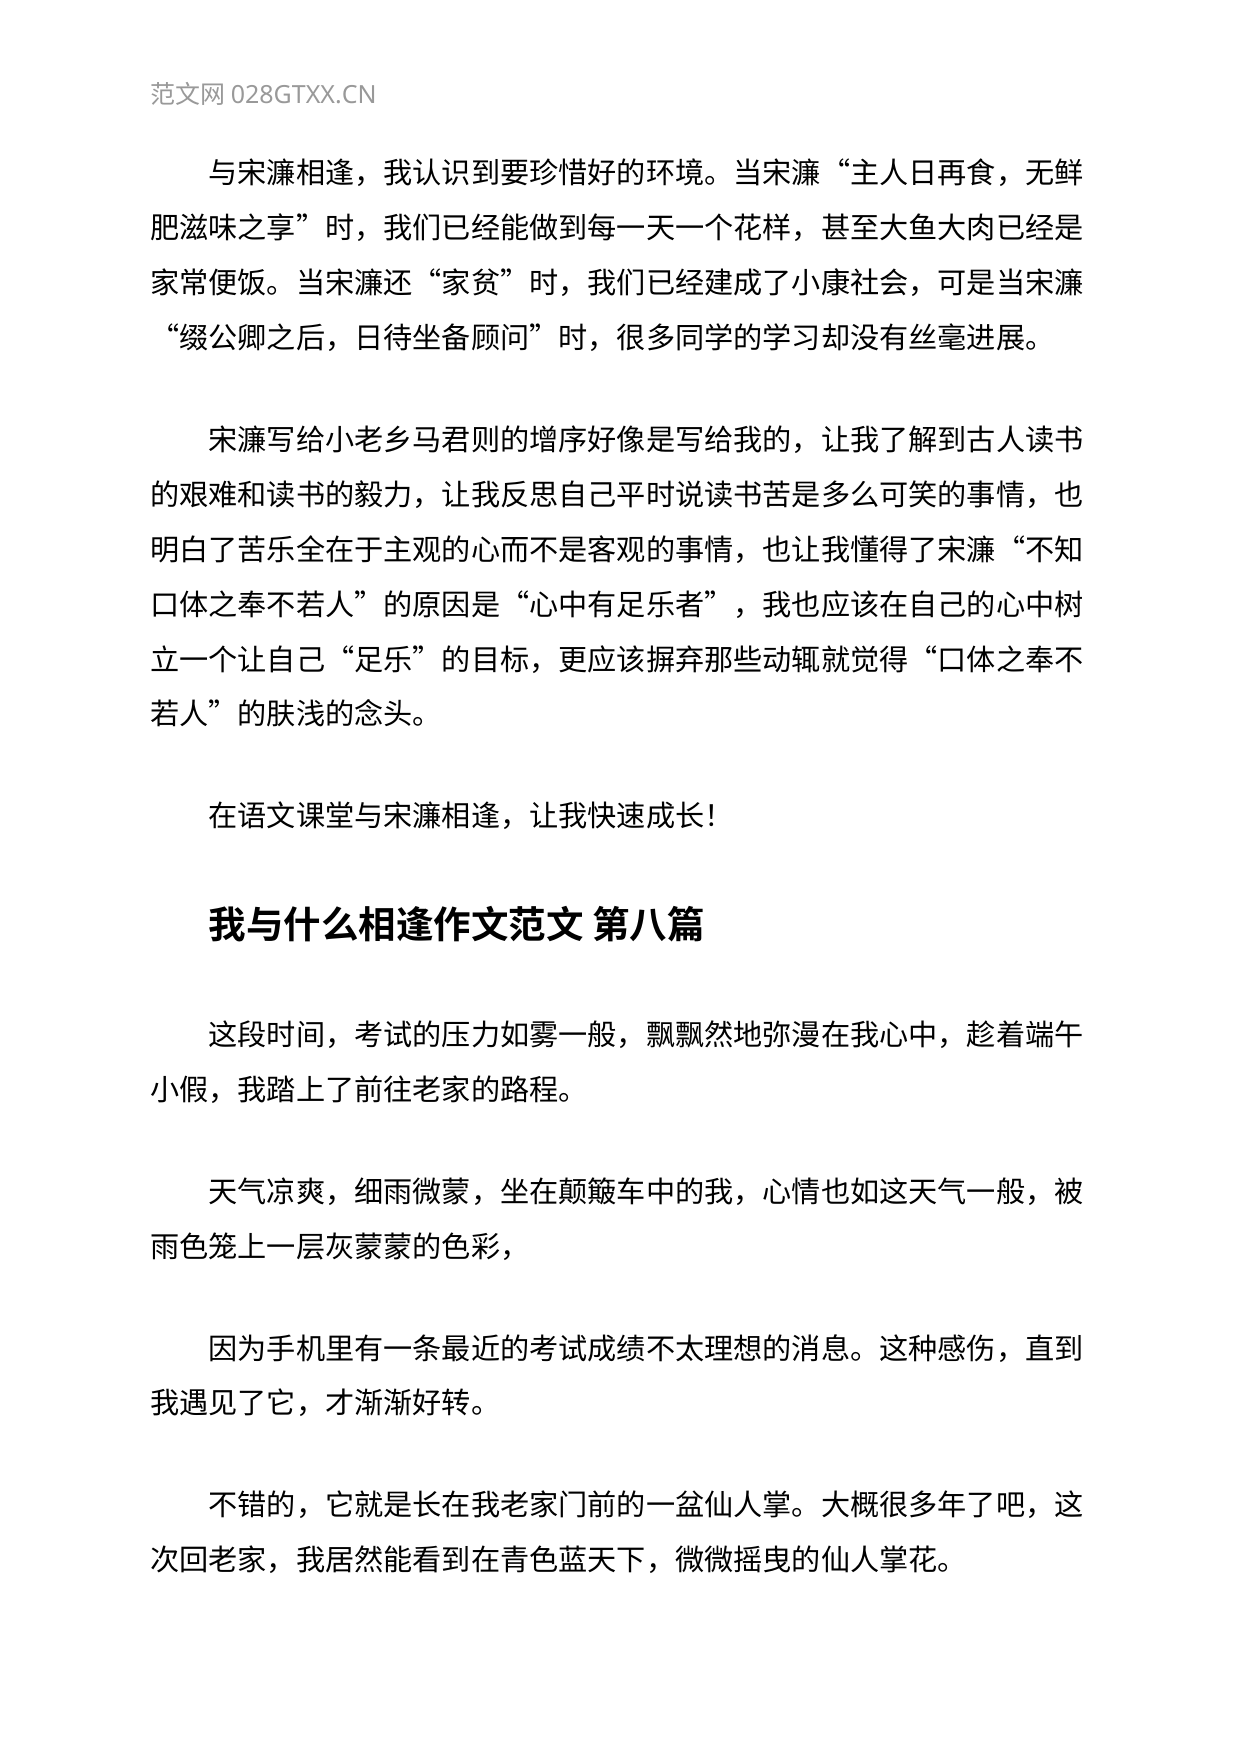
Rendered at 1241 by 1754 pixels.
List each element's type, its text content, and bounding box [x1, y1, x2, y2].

text 因为手机里有一条最近的考试成绩不太理想的消息。这种感伤，直到我遇见了它，才渐渐好转。 [150, 1325, 1090, 1422]
text 我与什么相逢作文范文 第八篇 [150, 894, 1090, 949]
text 天气凉爽，细雨微蒙，坐在颠簸车中的我，心情也如这天气一般，被雨色笼上一层灰蒙蒙的色彩， [150, 1168, 1090, 1266]
text 与宋濂相逢，我认识到要珍惜好的环境。当宋濂“主人日再食，无鲜肥滋味之享”时，我们已经能做到每一天一个花样，甚至大鱼大肉已经是家常便饭。当宋濂还“家贫”时，我们已经建成了小康社会，可是当宋濂“缀公卿之后，日待坐备顾问”时，很多同学的学习却没有丝毫进展。 [150, 150, 1090, 357]
text 不错的，它就是长在我老家门前的一盆仙人掌。大概很多年了吧，这次回老家，我居然能看到在青色蓝天下，微微摇曳的仙人掌花。 [150, 1482, 1090, 1579]
text 宋濂写给小老乡马君则的增序好像是写给我的，让我了解到古人读书的艰难和读书的毅力，让我反思自己平时说读书苦是多么可笑的事情，也明白了苦乐全在于主观的心而不是客观的事情，也让我懂得了宋濂“不知口体之奉不若人”的原因是“心中有足乐者”，我也应该在自己的心中树立一个让自己“足乐”的目标，更应该摒弃那些动辄就觉得“口体之奉不若人”的肤浅的念头。 [150, 416, 1090, 733]
text 在语文课堂与宋濂相逢，让我快速成长！ [150, 793, 1090, 835]
text 这段时间，考试的压力如雾一般，飘飘然地弥漫在我心中，趁着端午小假，我踏上了前往老家的路程。 [150, 1012, 1090, 1109]
